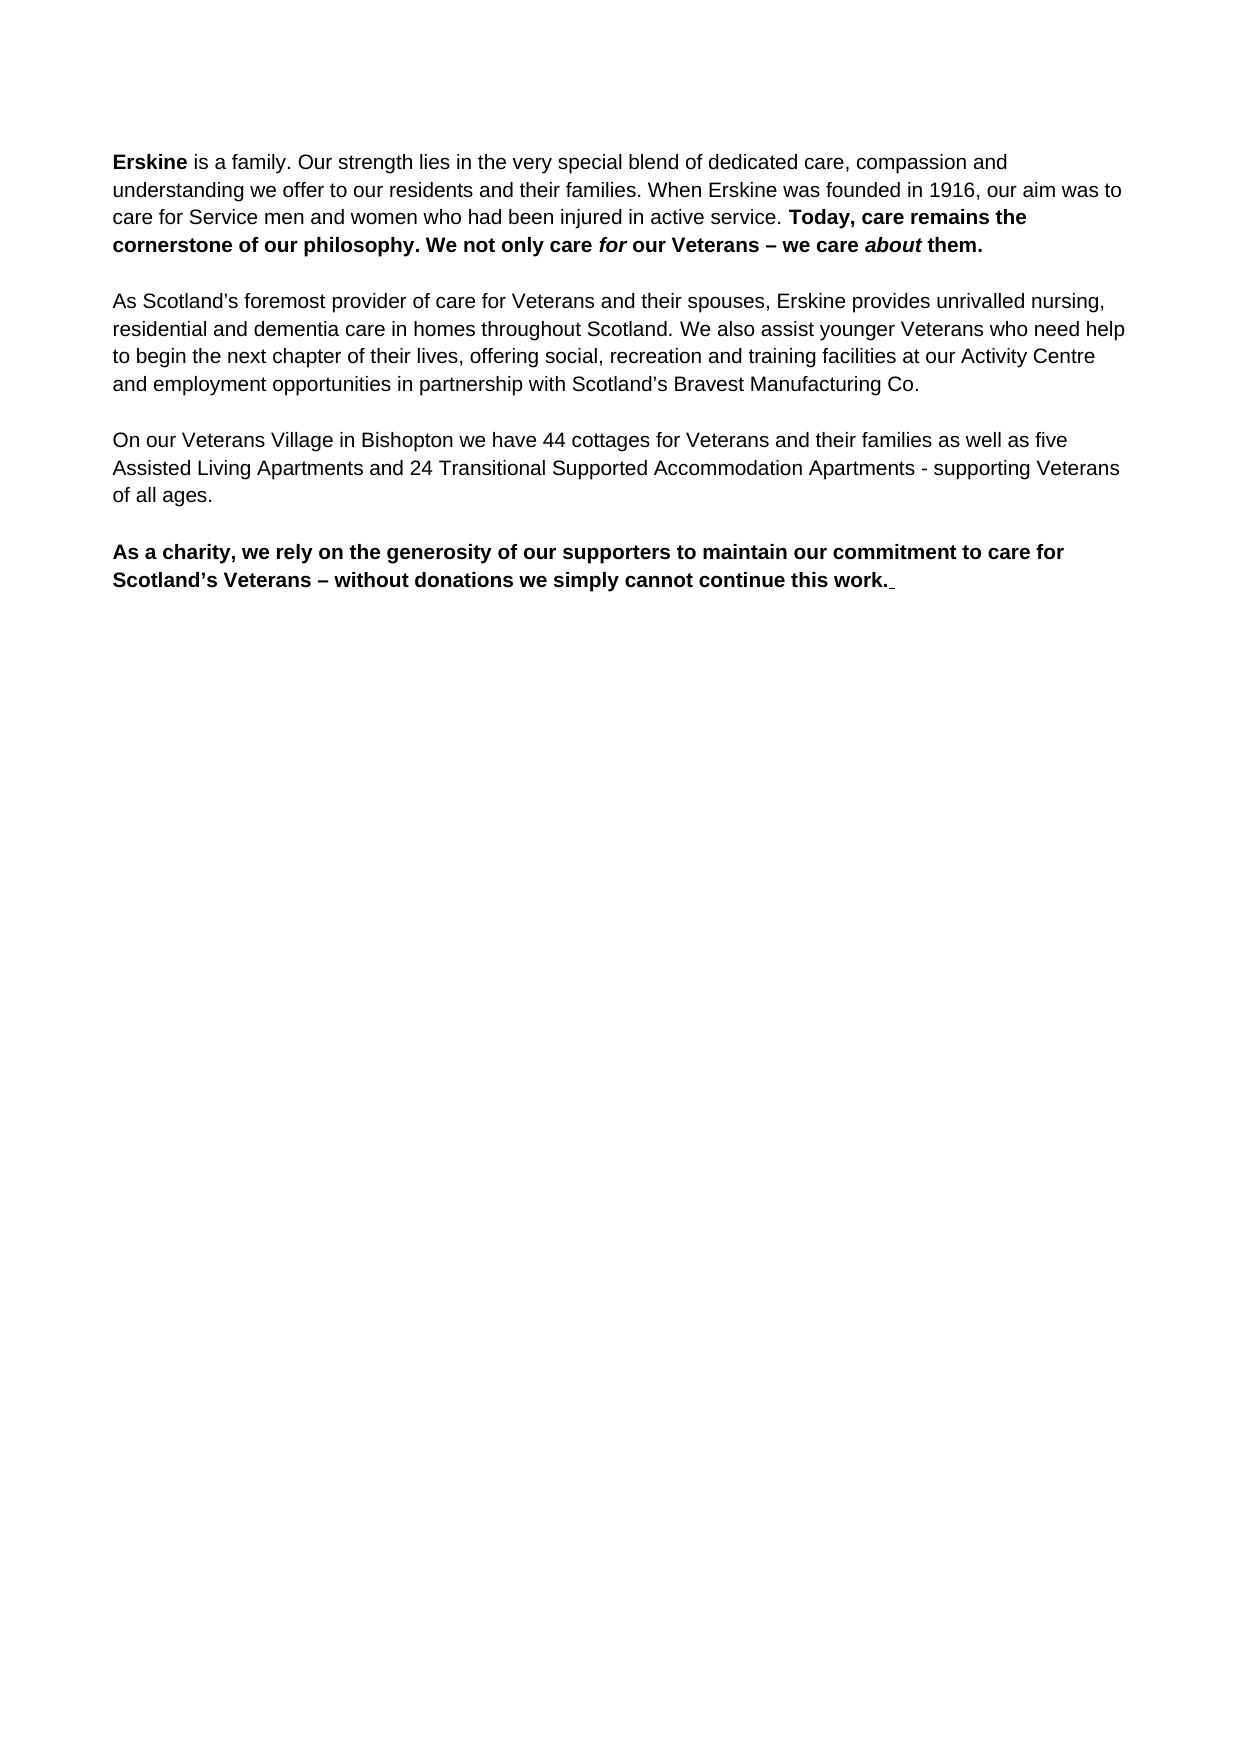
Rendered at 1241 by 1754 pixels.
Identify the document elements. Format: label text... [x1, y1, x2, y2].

text On our Veterans Village in Bishopton we have 44 cottages for Veterans and their families as well as five Assisted Living Apartments and 24 Transitional Supported Accommodation Apartments - supporting Veterans of all ages. [112, 428, 1128, 507]
text As Scotland’s foremost provider of care for Veterans and their spouses, Erskine provides unrivalled nursing, residential and dementia care in homes throughout Scotland. We also assist younger Veterans who need help to begin the next chapter of their lives, offering social, recreation and training facilities at our Activity Centre and employment opportunities in partnership with Scotland’s Bravest Manufacturing Co. [112, 289, 1128, 396]
text As a charity, we rely on the generosity of our supporters to maintain our commitment to care for Scotland’s Veterans – without donations we simply cannot continue this work. [112, 540, 1128, 591]
text Erskine is a family. Our strength lies in the very special blend of dedicated care, compassion and understanding we offer to our residents and their families. When Erskine was founded in 1916, our aim was to care for Service men and women who had been injured in active service. Today, care remains the cornerstone of our philosophy. We not only care for our Veterans – we care about them. [112, 150, 1128, 256]
